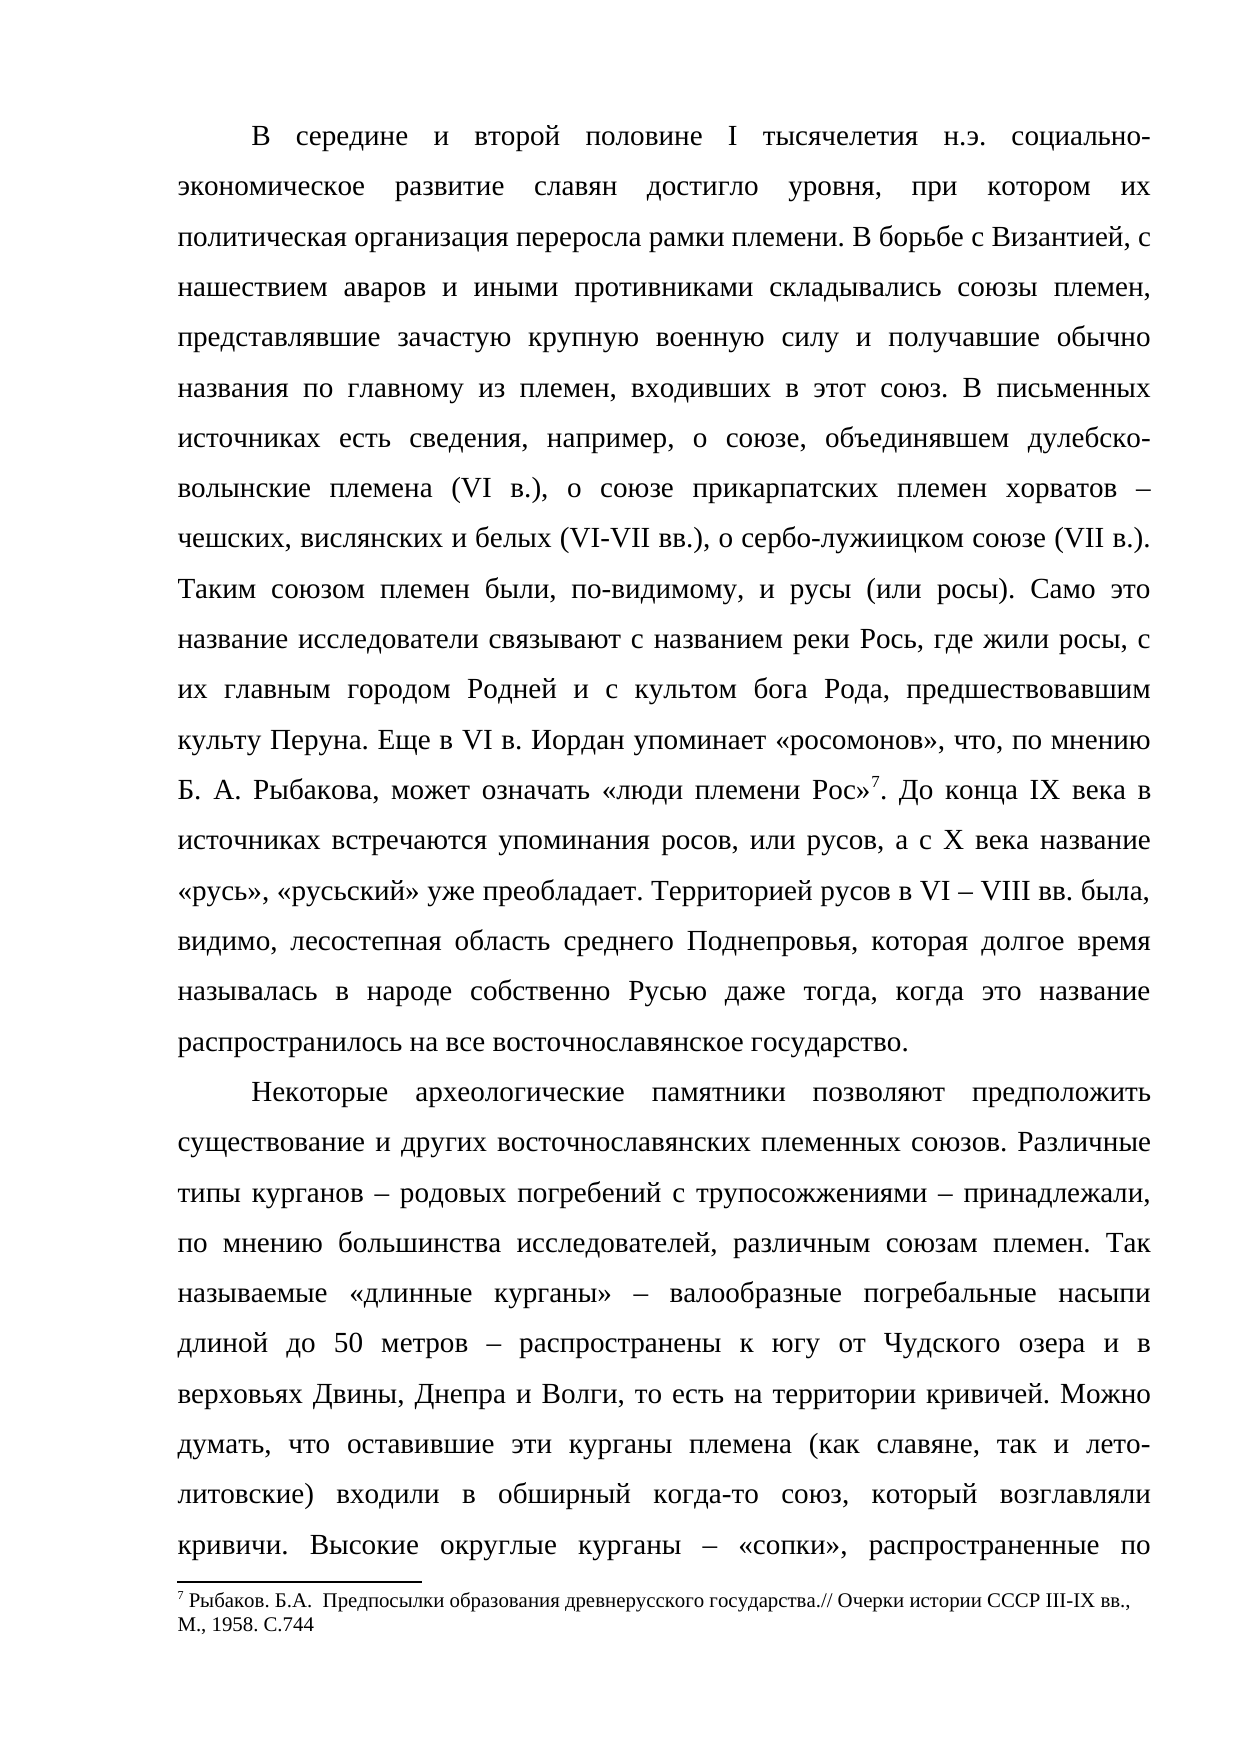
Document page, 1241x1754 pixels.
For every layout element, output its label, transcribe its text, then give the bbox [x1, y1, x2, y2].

text В середине и второй половине I тысячелетия н.э. социально-экономическое развитие славян достигло уровня, при котором их политическая организация переросла рамки племени. В борьбе с Византией, с нашествием аваров и иными противниками складывались союзы племен, представлявшие зачастую крупную военную силу и получавшие обычно названия по главному из племен, входивших в этот союз. В письменных источниках есть сведения, например, о союзе, объединявшем дулебско-волынские племена (VI в.), о союзе прикарпатских племен хорватов – чешских, вислянских и белых (VI-VII вв.), о сербо-лужиицком союзе (VII в.). Таким союзом племен были, по-видимому, и русы (или росы). Само это название исследователи связывают с названием реки Рось, где жили росы, с их главным городом Родней и с культом бога Рода, предшествовавшим культу Перуна. Еще в VI в. Иордан упоминает «росомонов», что, по мнению Б. А. Рыбакова, может означать «люди племени Рос». До конца IX века в источниках встречаются упоминания росов, или русов, а с X века название «русь», «русьский» уже преобладает. Территорией русов в VI – VIII вв. была, видимо, лесостепная область среднего Поднепровья, которая долгое время называлась в народе собственно Русью даже тогда, когда это название распространилось на все восточнославянское государство. [177, 118, 1152, 1057]
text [177, 1074, 1152, 1560]
